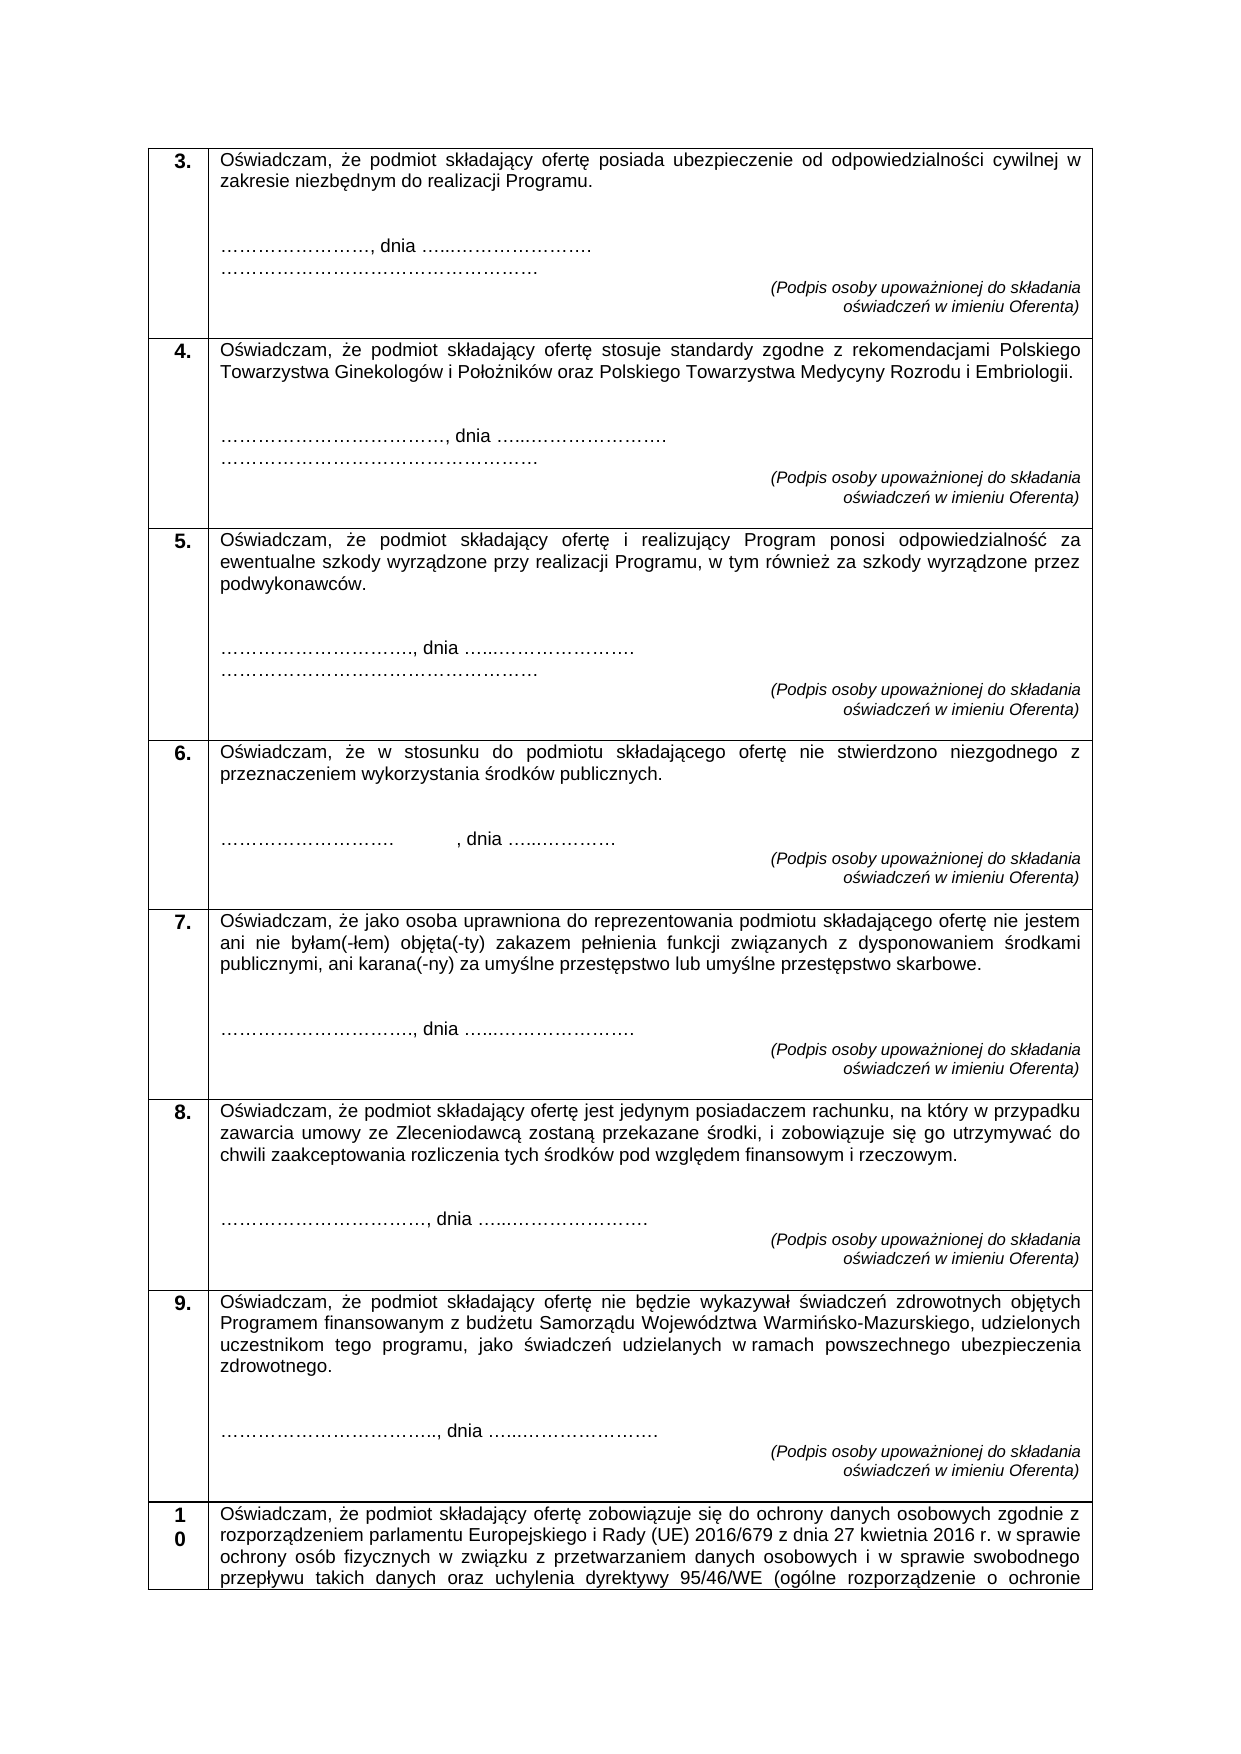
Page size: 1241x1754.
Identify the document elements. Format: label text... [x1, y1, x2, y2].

table_cell Oświadczam, że podmiot składający ofertę stosuje standardy zgodne z rekomendacjami Polskiego Towarzystwa Ginekologów i Położników oraz Polskiego Towarzystwa Medycyny Rozrodu i Embriologii. ………………………………, dnia …...…………………. …………………………………………… (Podpis osoby upoważnionej do składania oświadczeń w imieniu Oferenta) [209, 339, 1092, 528]
table_cell Oświadczam, że w stosunku do podmiotu składającego ofertę nie stwierdzono niezgodnego z przeznaczeniem wykorzystania środków publicznych. ………………………. , dnia …...………… (Podpis osoby upoważnionej do składania oświadczeń w imieniu Oferenta) [209, 741, 1092, 909]
table_cell 10 [149, 1503, 208, 1589]
table_cell [149, 741, 208, 909]
table_cell Oświadczam, że podmiot składający ofertę i realizujący Program ponosi odpowiedzialność za ewentualne szkody wyrządzone przy realizacji Programu, w tym również za szkody wyrządzone przez podwykonawców. …………………………., dnia …...…………………. …………………………………………… (Podpis osoby upoważnionej do składania oświadczeń w imieniu Oferenta) [209, 529, 1092, 740]
table_cell [149, 529, 208, 740]
table_cell Oświadczam, że podmiot składający ofertę nie będzie wykazywał świadczeń zdrowotnych objętych Programem finansowanym z budżetu Samorządu Województwa Warmińsko-Mazurskiego, udzielonych uczestnikom tego programu, jako świadczeń udzielanych w ramach powszechnego ubezpieczenia zdrowotnego. …………………………….., dnia …...…………………. (Podpis osoby upoważnionej do składania oświadczeń w imieniu Oferenta) [209, 1291, 1092, 1501]
table_cell Oświadczam, że podmiot składający ofertę jest jedynym posiadaczem rachunku, na który w przypadku zawarcia umowy ze Zleceniodawcą zostaną przekazane środki, i zobowiązuje się go utrzymywać do chwili zaakceptowania rozliczenia tych środków pod względem finansowym i rzeczowym. ……………………………, dnia …...…………………. (Podpis osoby upoważnionej do składania oświadczeń w imieniu Oferenta) [209, 1100, 1092, 1289]
table_cell [149, 1291, 208, 1501]
table_cell [149, 339, 208, 528]
table_cell Oświadczam, że podmiot składający ofertę posiada ubezpieczenie od odpowiedzialności cywilnej w zakresie niezbędnym do realizacji Programu. ……………………, dnia …...…………………. …………………………………………… (Podpis osoby upoważnionej do składania oświadczeń w imieniu Oferenta) [209, 149, 1092, 338]
table_cell Oświadczam, że jako osoba uprawniona do reprezentowania podmiotu składającego ofertę nie jestem ani nie byłam(-łem) objęta(-ty) zakazem pełnienia funkcji związanych z dysponowaniem środkami publicznymi, ani karana(-ny) za umyślne przestępstwo lub umyślne przestępstwo skarbowe. …………………………., dnia …...…………………. (Podpis osoby upoważnionej do składania oświadczeń w imieniu Oferenta) [209, 910, 1092, 1099]
table_cell [149, 149, 208, 338]
table_cell [149, 1100, 208, 1289]
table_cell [209, 1503, 1092, 1589]
table_cell [149, 910, 208, 1099]
